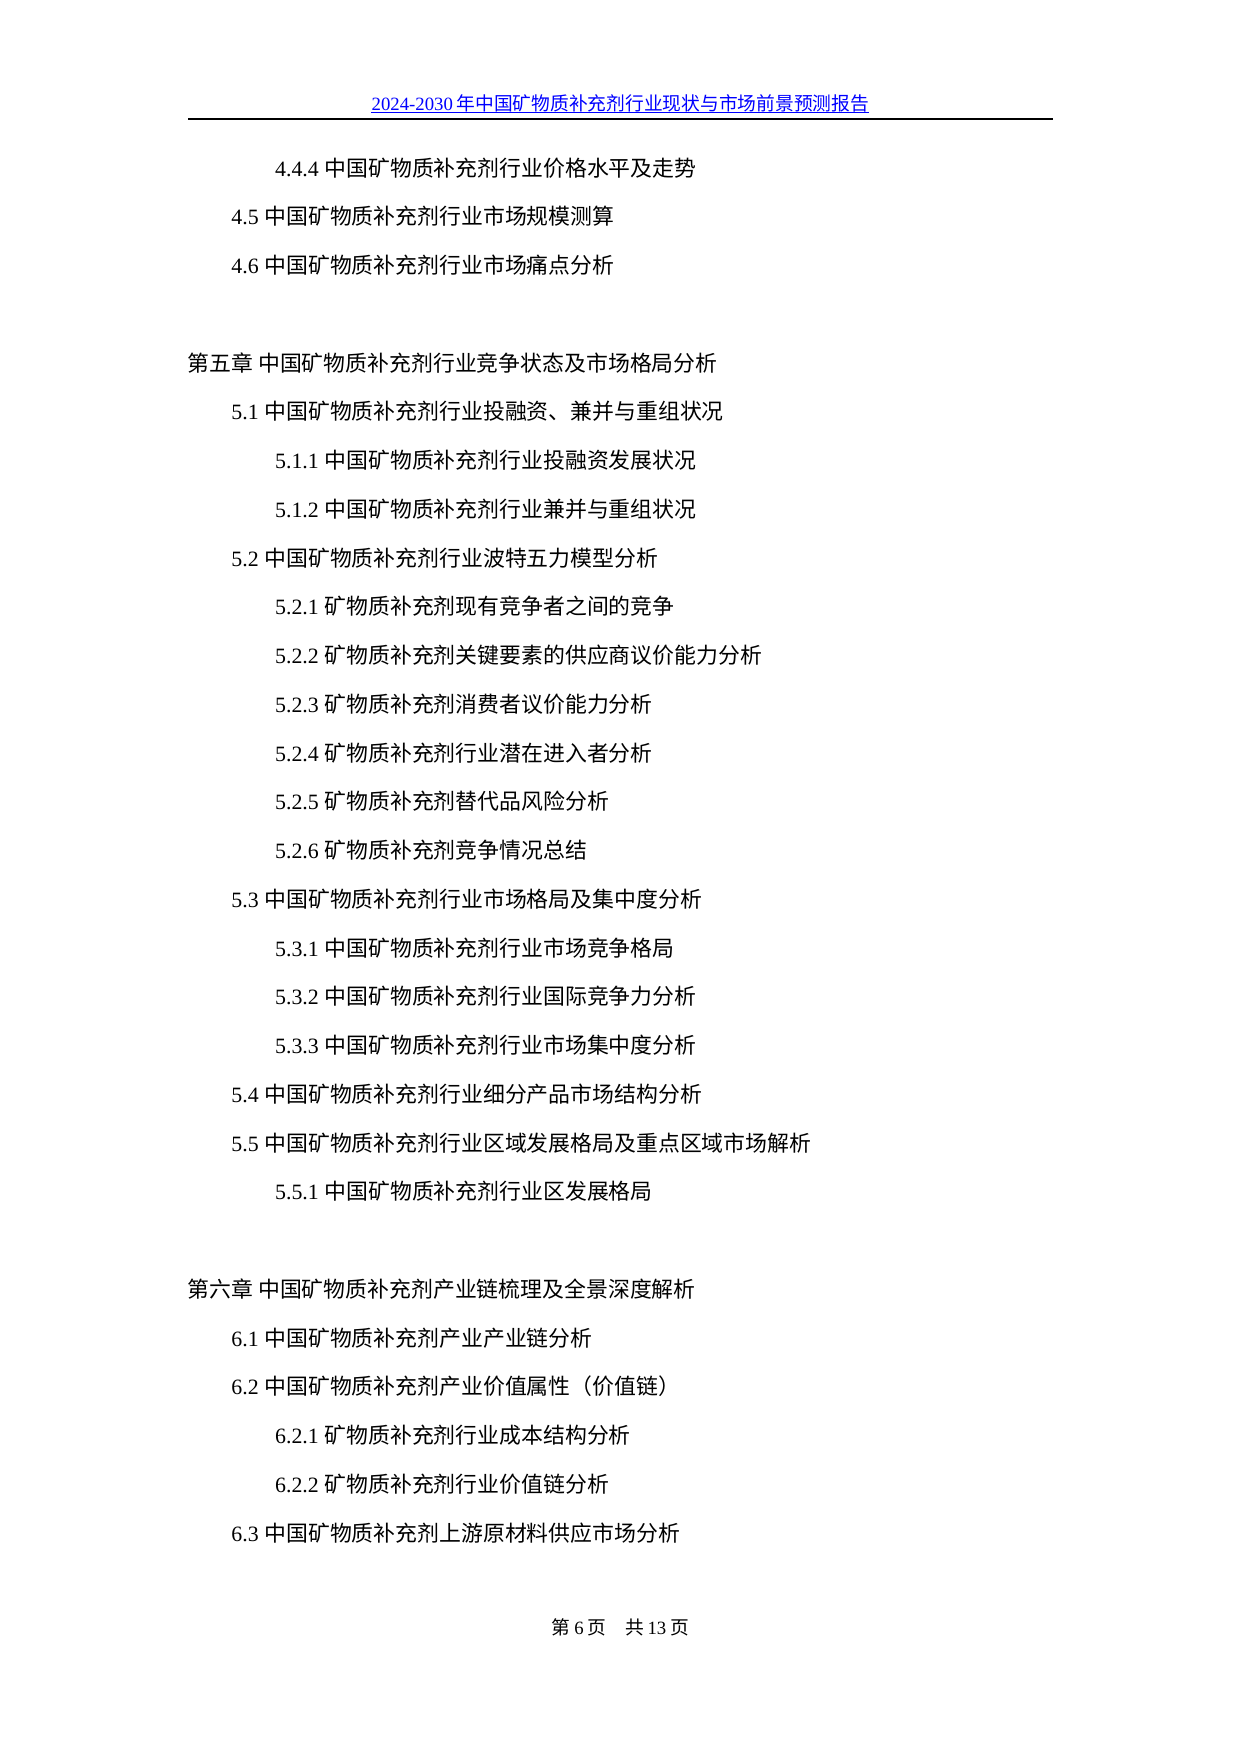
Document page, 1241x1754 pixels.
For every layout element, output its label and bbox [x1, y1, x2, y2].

text [187, 150, 1053, 1548]
